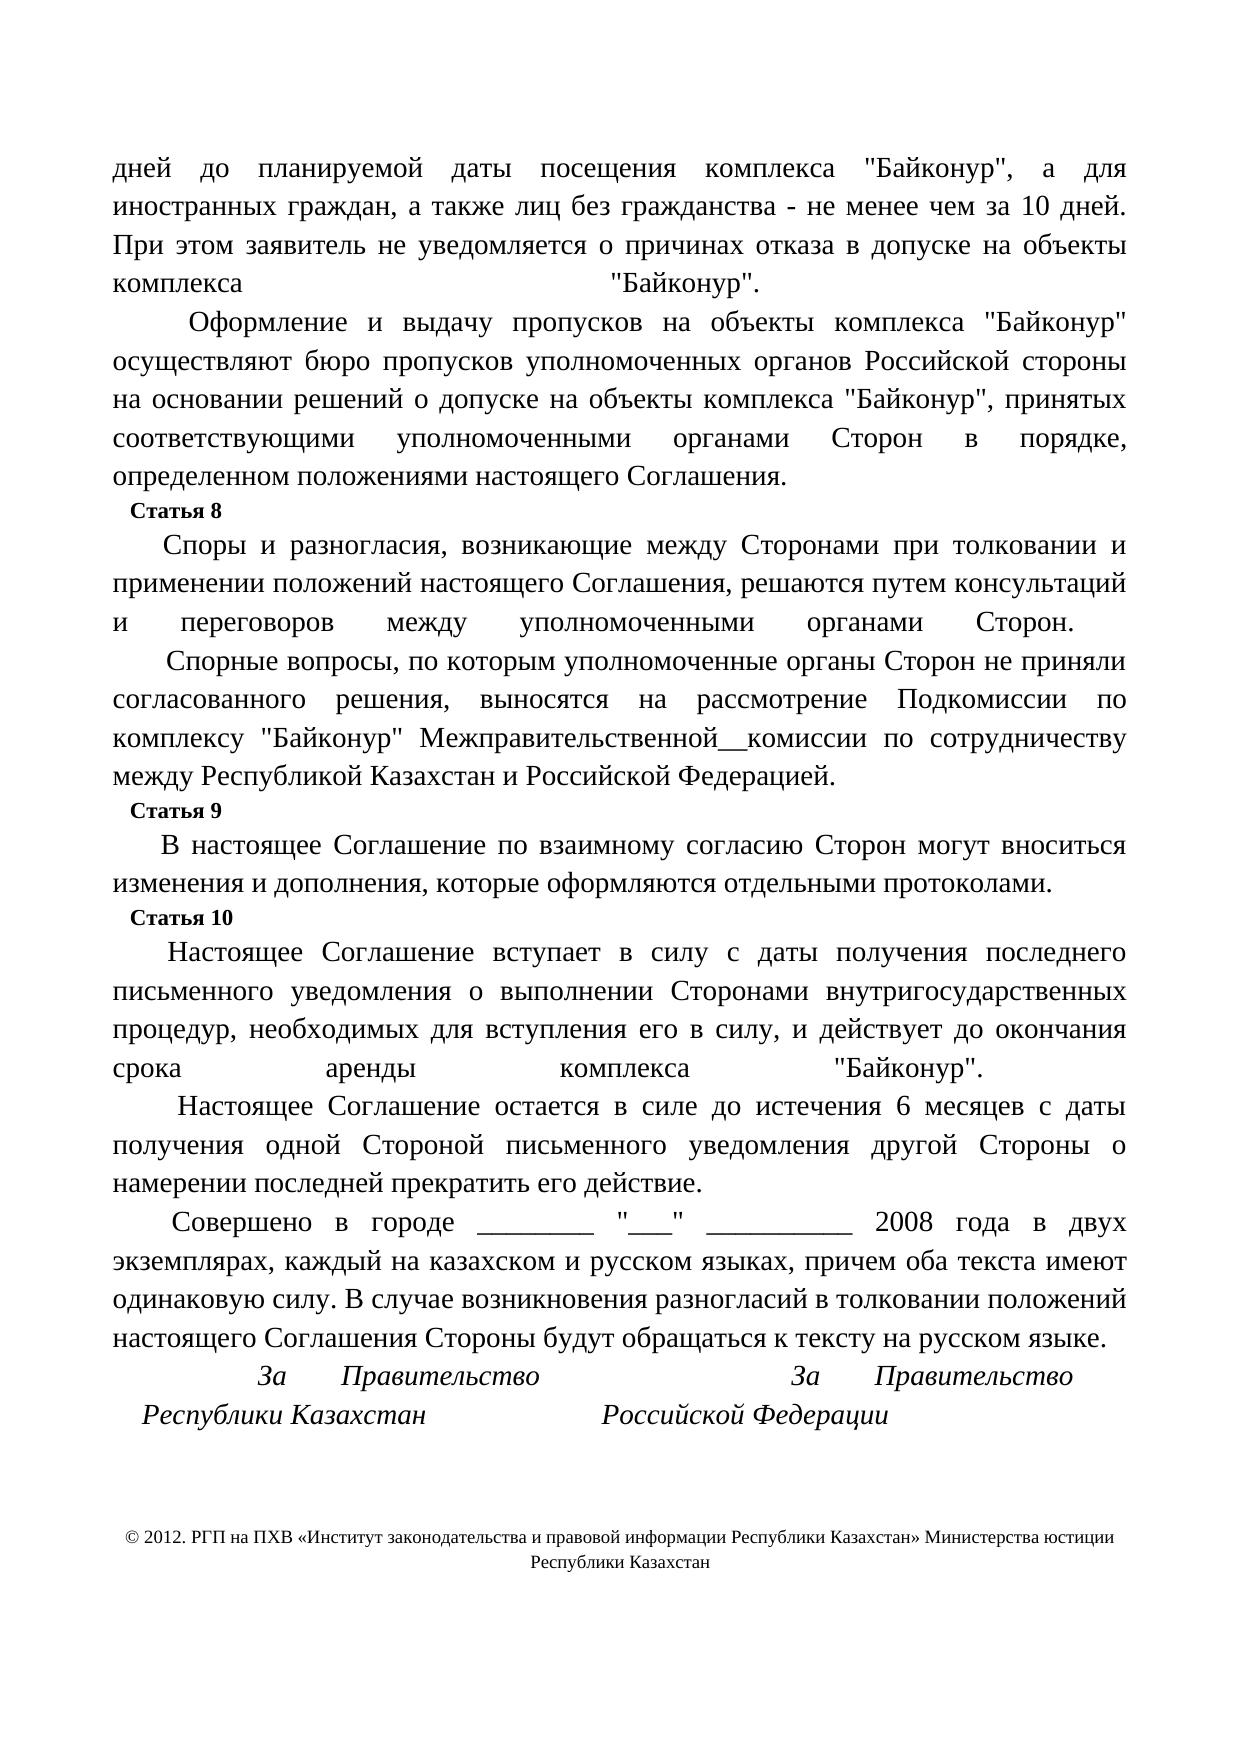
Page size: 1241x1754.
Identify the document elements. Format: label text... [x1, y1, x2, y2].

text За Правительство За Правительство Республики Казахстан Российской Федерации [112, 1358, 1128, 1430]
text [112, 150, 1128, 492]
text Настоящее Соглашение вступает в силу с даты получения последнего письменного уведомления о выполнении Сторонами внутригосударственных процедур, необходимых для вступления его в силу, и действует до окончания срока аренды комплекса "Байконур". Настоящее Соглашение остается в силе до истечения 6 месяцев с даты получения одной Стороной письменного уведомления другой Стороны о намерении последней прекратить его действие. [112, 934, 1128, 1199]
text Статья 8 [112, 497, 1128, 523]
text Статья 9 [112, 797, 1128, 823]
text Споры и разногласия, возникающие между Сторонами при толковании и применении положений настоящего Соглашения, решаются путем консультаций и переговоров между уполномоченными органами Сторон. Спорные вопросы, по которым уполномоченные органы Сторон не приняли согласованного решения, выносятся на рассмотрение Подкомиссии по комплексу "Байконур" Межправительственной__комиссии по сотрудничеству между Республикой Казахстан и Российской Федерацией. [112, 527, 1128, 792]
text © 2012. РГП на ПХВ «Институт законодательства и правовой информации Республики Казахстан» Министерства юстиции Республики Казахстан [112, 1526, 1128, 1572]
text Совершено в городе ________ "___" __________ 2008 года в двух экземплярах, каждый на казахском и русском языках, причем оба текста имеют одинаковую силу. В случае возникновения разногласий в толковании положений настоящего Соглашения Стороны будут обращаться к тексту на русском языке. [112, 1204, 1128, 1353]
text Статья 10 [112, 904, 1128, 931]
text В настоящее Соглашение по взаимному согласию Сторон могут вноситься изменения и дополнения, которые оформляются отдельными протоколами. [112, 827, 1128, 899]
